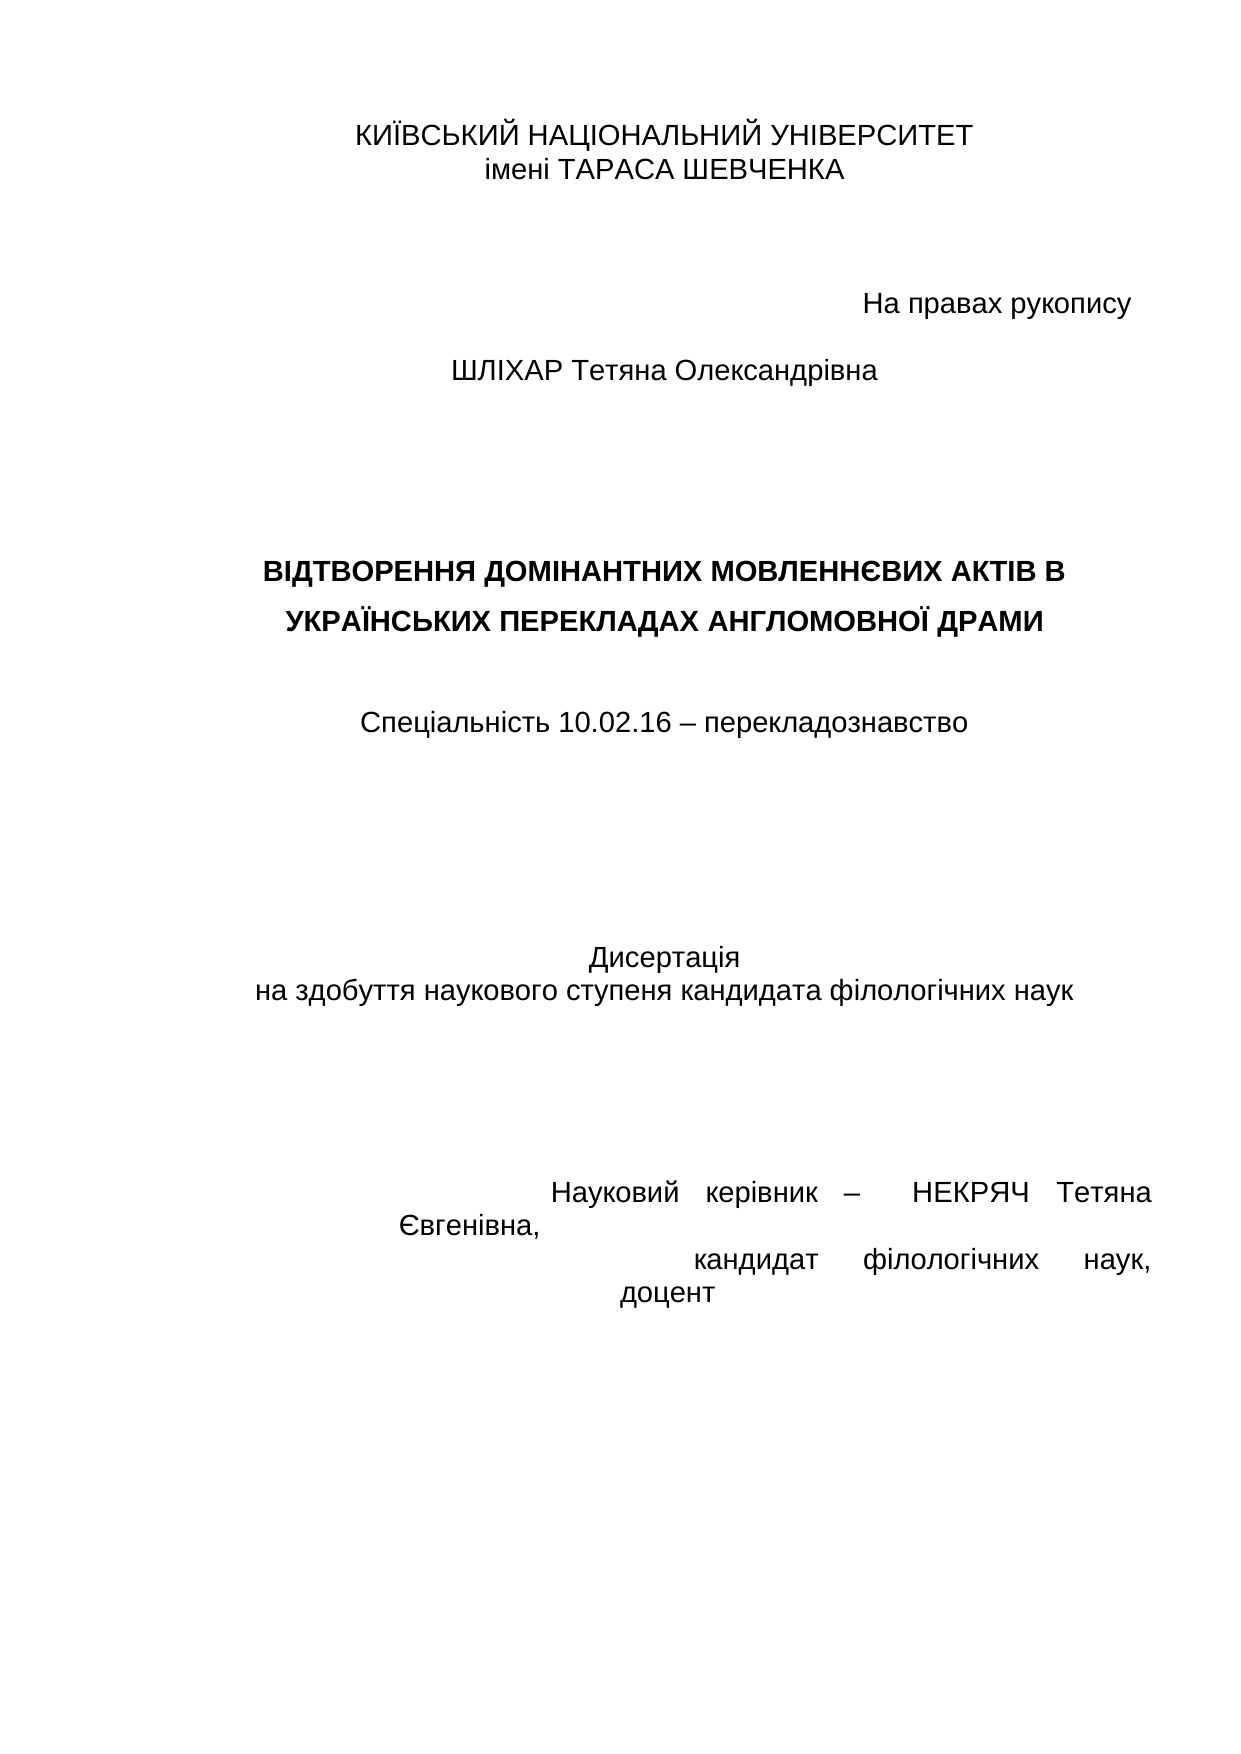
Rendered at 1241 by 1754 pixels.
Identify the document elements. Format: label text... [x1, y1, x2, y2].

text кандидат філологічних наук, доцент [620, 1242, 1152, 1309]
text на здобуття наукового ступеня кандидата філологічних наук [177, 973, 1152, 1007]
text ШЛІХАР Тетяна Олександрівна [177, 353, 1152, 386]
text Спеціальність 10.02.16 – перекладознавство [177, 705, 1152, 739]
text Дисертація [177, 940, 1152, 973]
text На правах рукопису [177, 286, 1152, 319]
text Науковий керівник – НЕКРЯЧ Тетяна Євгенівна, [398, 1175, 1152, 1242]
text імені ТАРАСА ШЕВЧЕНКА [177, 152, 1152, 185]
text ВІДТВОРЕННЯ ДОМІНАНТНИХ МОВЛЕННЄВИХ АКТІВ В УКРАЇНСЬКИХ ПЕРЕКЛАДАХ АНГЛОМОВНОЇ ДРАМИ [177, 554, 1152, 638]
text КИЇВСЬКИЙ НАЦІОНАЛЬНИЙ УНІВЕРСИТЕТ [177, 118, 1152, 152]
